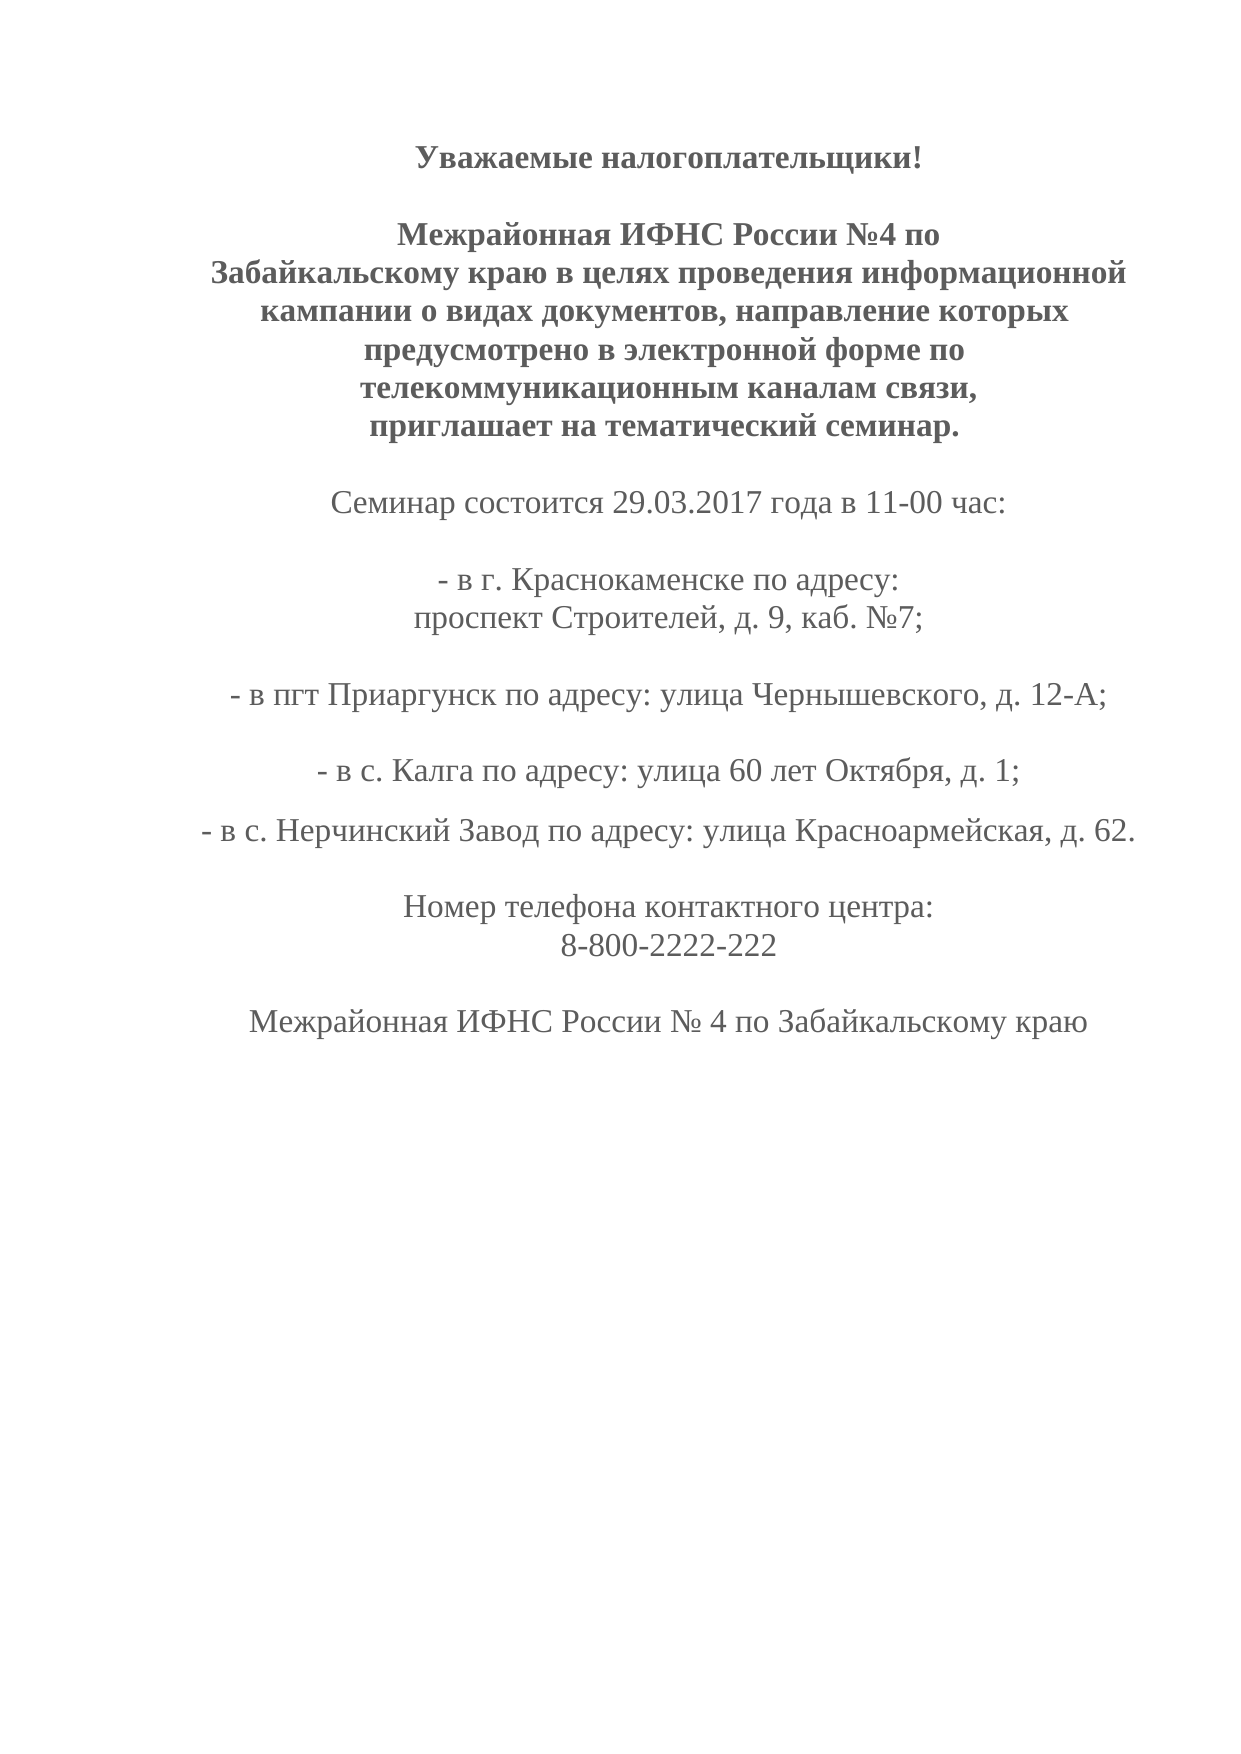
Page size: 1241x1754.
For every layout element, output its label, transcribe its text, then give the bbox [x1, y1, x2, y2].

text Уважаемые налогоплательщики! Межрайонная ИФНС России №4 по Забайкальскому краю в целях проведения информационной кампании о видах документов, направление которых предусмотрено в электронной форме по телекоммуникационным каналам связи, [177, 118, 1152, 406]
text приглашает на тематический семинар. [177, 406, 1152, 444]
text - в с. Нерчинский Завод по адресу: улица Красноармейская, д. 62. Номер телефона контактного центра: 8-800-2222-222 Межрайонная ИФНС России № 4 по Забайкальскому краю [177, 810, 1152, 1040]
text Семинар состоится 29.03.2017 года в 11-00 час: - в г. Краснокаменске по адресу: проспект Строителей, д. 9, каб. №7; - в пгт Приаргунск по адресу: улица Чернышевского, д. 12-А; - в с. Калга по адресу: улица 60 лет Октября, д. 1; [177, 444, 1152, 789]
